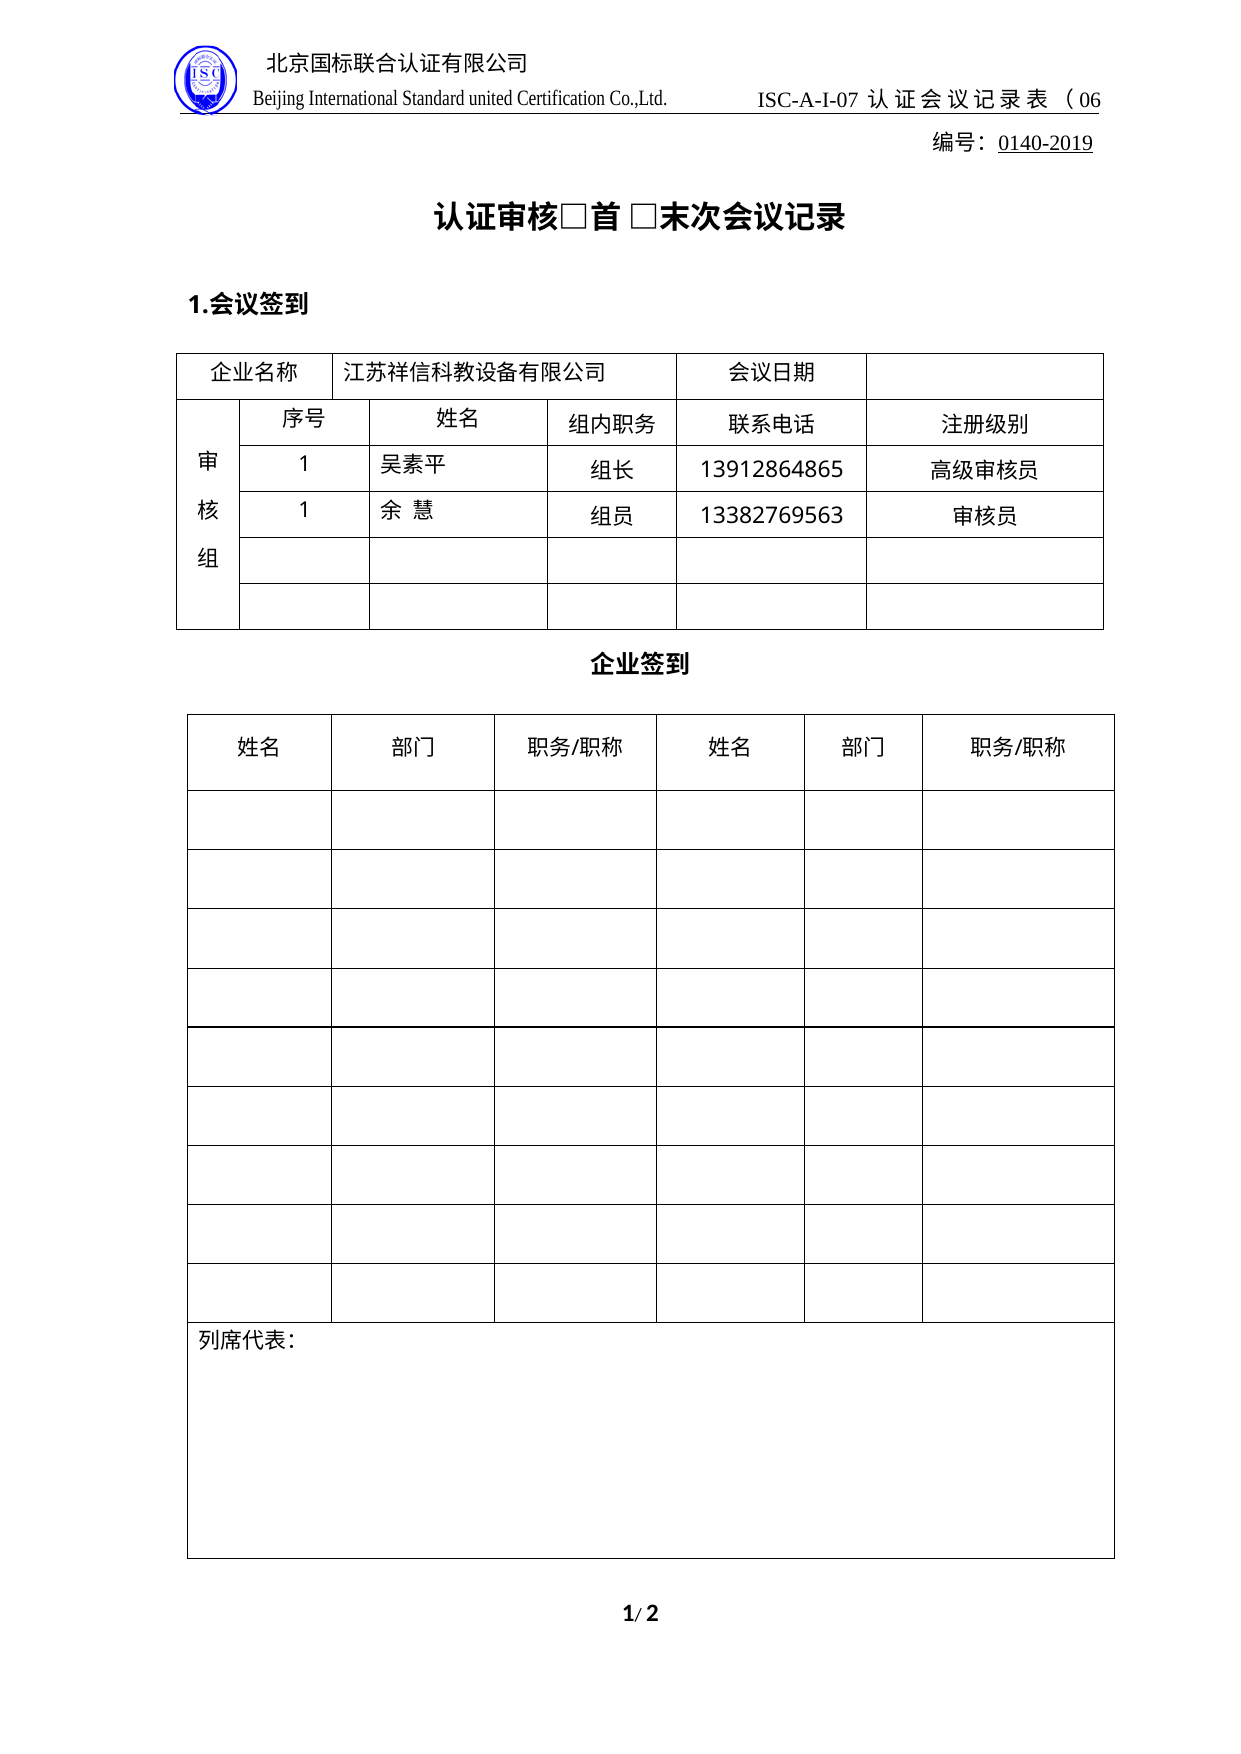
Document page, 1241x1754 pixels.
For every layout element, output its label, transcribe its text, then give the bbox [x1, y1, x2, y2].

table_cell [805, 1205, 922, 1263]
table_cell [188, 791, 331, 849]
table_cell [188, 1146, 331, 1204]
table_cell [923, 791, 1114, 849]
table_cell 高级审核员 [867, 446, 1103, 491]
table_cell [332, 1264, 494, 1322]
table_cell [332, 909, 494, 967]
table_cell [495, 791, 656, 849]
table_header 会议日期 [677, 354, 866, 399]
table_cell [188, 969, 331, 1026]
table_cell 吴素平 [370, 446, 547, 491]
table_cell [805, 1146, 922, 1204]
table_cell 组员 [548, 492, 676, 537]
table_header 姓名 [657, 715, 804, 790]
table_cell [657, 909, 804, 967]
table_cell [657, 1087, 804, 1144]
table_cell [188, 1205, 331, 1263]
table_cell [657, 1264, 804, 1322]
table_cell [677, 538, 866, 583]
table_cell [495, 1146, 656, 1204]
table_cell [923, 1146, 1114, 1204]
table_cell 1 [240, 492, 369, 537]
table_header 江苏祥信科教设备有限公司 [333, 354, 676, 399]
text 认证审核□首 □末次会议记录 [187, 182, 1093, 247]
table_cell [805, 969, 922, 1026]
table_cell 审核员 [867, 492, 1103, 537]
table_cell [548, 538, 676, 583]
table_cell [188, 850, 331, 908]
table_cell [370, 584, 547, 629]
table_cell [657, 1146, 804, 1204]
table_cell [332, 1205, 494, 1263]
table_cell [332, 850, 494, 908]
table_header 职务/职称 [923, 715, 1114, 790]
table_cell 余 慧 [370, 492, 547, 537]
table_cell [495, 909, 656, 967]
table_cell [240, 584, 369, 629]
table_cell 组长 [548, 446, 676, 491]
table_cell [805, 909, 922, 967]
table_cell [923, 969, 1114, 1026]
table_cell 组内职务 [548, 400, 676, 445]
text 1.会议签到 [187, 270, 1093, 335]
table_cell [657, 850, 804, 908]
table_cell [495, 969, 656, 1026]
text 编号：0140-2019 [187, 125, 1093, 157]
table_cell [332, 791, 494, 849]
table_cell [240, 538, 369, 583]
table_cell [923, 1087, 1114, 1144]
table_cell [805, 791, 922, 849]
table_cell [657, 791, 804, 849]
table_cell [495, 850, 656, 908]
table_cell [495, 1264, 656, 1322]
table_cell [923, 1264, 1114, 1322]
table_cell 审核组 [177, 400, 239, 629]
table_header 企业名称 [177, 354, 332, 399]
table_cell [657, 969, 804, 1026]
table_cell [867, 538, 1103, 583]
table_cell [805, 1087, 922, 1144]
table_cell [188, 1028, 331, 1086]
table_cell [188, 1087, 331, 1144]
table_cell [332, 1146, 494, 1204]
table_cell [332, 1087, 494, 1144]
table_cell [805, 1028, 922, 1086]
table_cell [805, 850, 922, 908]
table_cell [657, 1028, 804, 1086]
table_header 部门 [805, 715, 922, 790]
table_header [867, 354, 1103, 399]
table_header 姓名 [188, 715, 331, 790]
table_cell [805, 1264, 922, 1322]
text 企业签到 [187, 630, 1093, 695]
picture [173, 45, 237, 114]
table_cell [188, 909, 331, 967]
table_cell [657, 1205, 804, 1263]
table_cell [923, 909, 1114, 967]
table_cell [923, 850, 1114, 908]
table_cell 列席代表： [188, 1323, 1114, 1558]
table_cell 注册级别 [867, 400, 1103, 445]
table_cell [332, 1028, 494, 1086]
table_cell 姓名 [370, 400, 547, 445]
table_cell [923, 1028, 1114, 1086]
table_cell [495, 1028, 656, 1086]
table_cell [495, 1087, 656, 1144]
table_cell [867, 584, 1103, 629]
table_cell [495, 1205, 656, 1263]
table_cell 13912864865 [677, 446, 866, 491]
table_cell [548, 584, 676, 629]
table_cell [677, 584, 866, 629]
table_cell 13382769563 [677, 492, 866, 537]
table_cell [370, 538, 547, 583]
table_header 部门 [332, 715, 494, 790]
table_cell [188, 1264, 331, 1322]
table_cell [923, 1205, 1114, 1263]
table_header 职务/职称 [495, 715, 656, 790]
table_cell 联系电话 [677, 400, 866, 445]
table_cell 1 [240, 446, 369, 491]
table_cell 序号 [240, 400, 369, 445]
table_cell [332, 969, 494, 1026]
